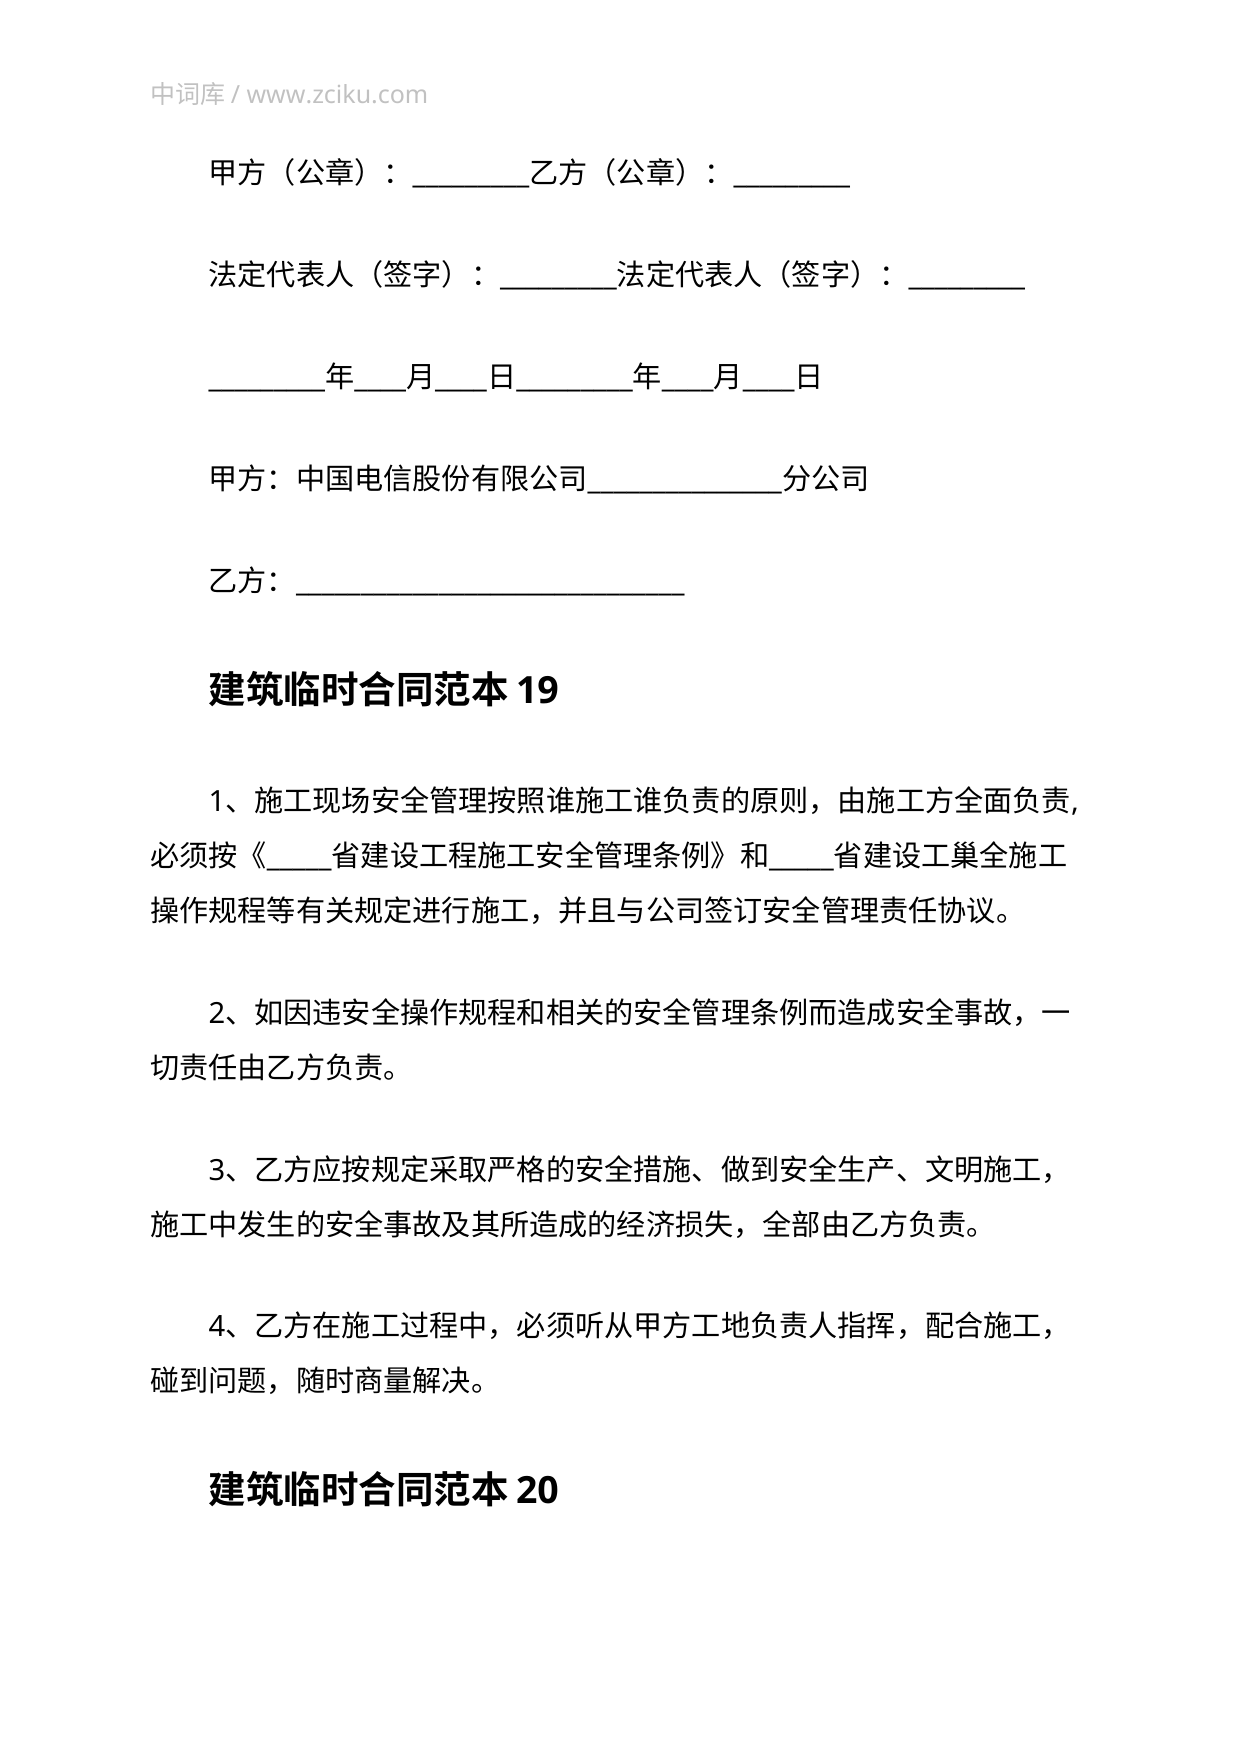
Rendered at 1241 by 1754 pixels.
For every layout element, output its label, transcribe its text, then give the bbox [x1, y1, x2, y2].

text _________年____月____日_________年____月____日 [150, 354, 1090, 396]
text 法定代表人（签字）：_________法定代表人（签字）：_________ [150, 252, 1090, 294]
text 建筑临时合同范本19 [150, 660, 1090, 714]
text 4、乙方在施工过程中，必须听从甲方工地负责人指挥，配合施工，碰到问题，随时商量解决。 [150, 1303, 1090, 1400]
text 3、乙方应按规定采取严格的安全措施、做到安全生产、文明施工，施工中发生的安全事故及其所造成的经济损失，全部由乙方负责。 [150, 1146, 1090, 1243]
text 甲方：中国电信股份有限公司_______________分公司 [150, 456, 1090, 498]
text 甲方（公章）：_________乙方（公章）：_________ [150, 150, 1090, 192]
text 1、施工现场安全管理按照谁施工谁负责的原则，由施工方全面负责,必须按《_____省建设工程施工安全管理条例》和_____省建设工巢全施工操作规程等有关规定进行施工，并且与公司签订安全管理责任协议。 [150, 777, 1090, 930]
text 乙方：______________________________ [150, 558, 1090, 600]
text 2、如因违安全操作规程和相关的安全管理条例而造成安全事故，一切责任由乙方负责。 [150, 989, 1090, 1087]
text 建筑临时合同范本20 [150, 1459, 1090, 1514]
